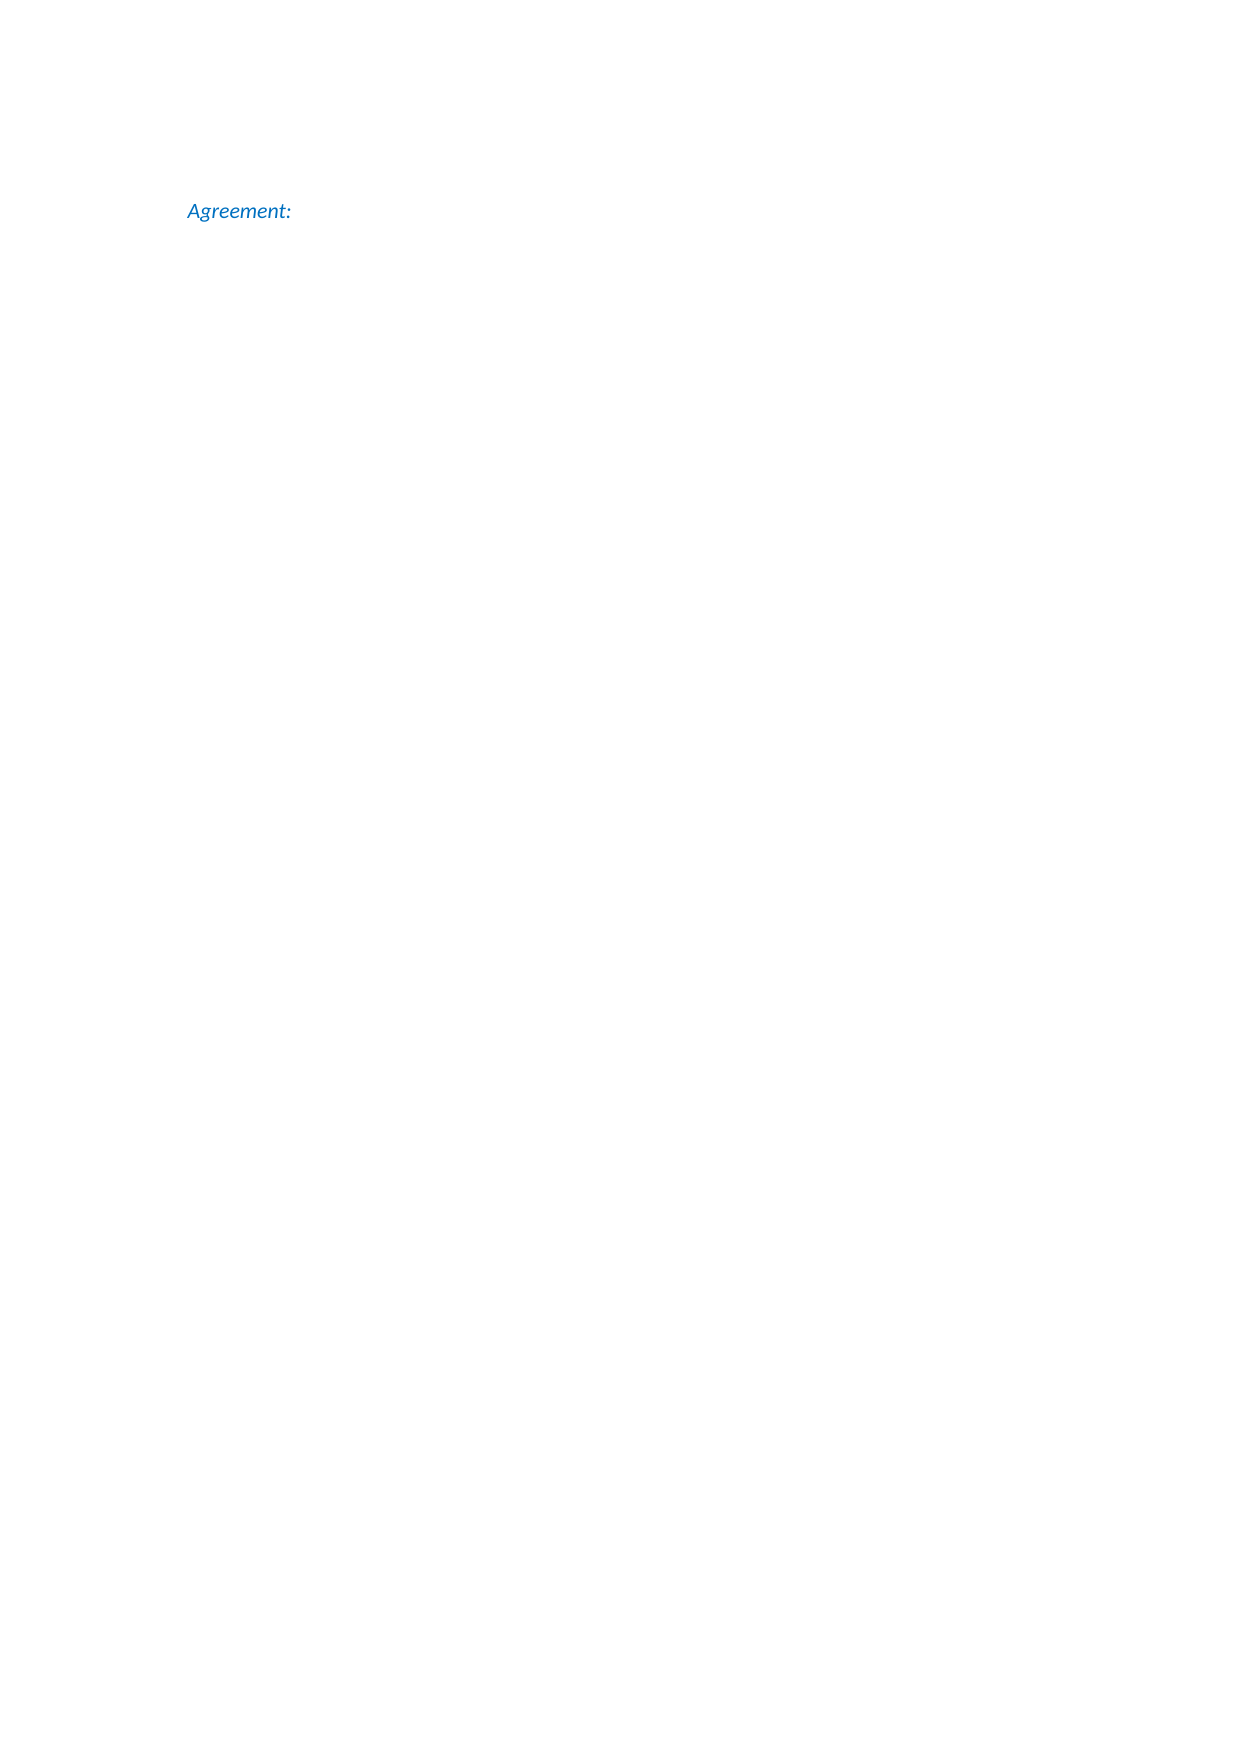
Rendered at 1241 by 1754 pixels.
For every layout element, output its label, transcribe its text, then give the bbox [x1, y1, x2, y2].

text Agreement: [187, 194, 1053, 227]
